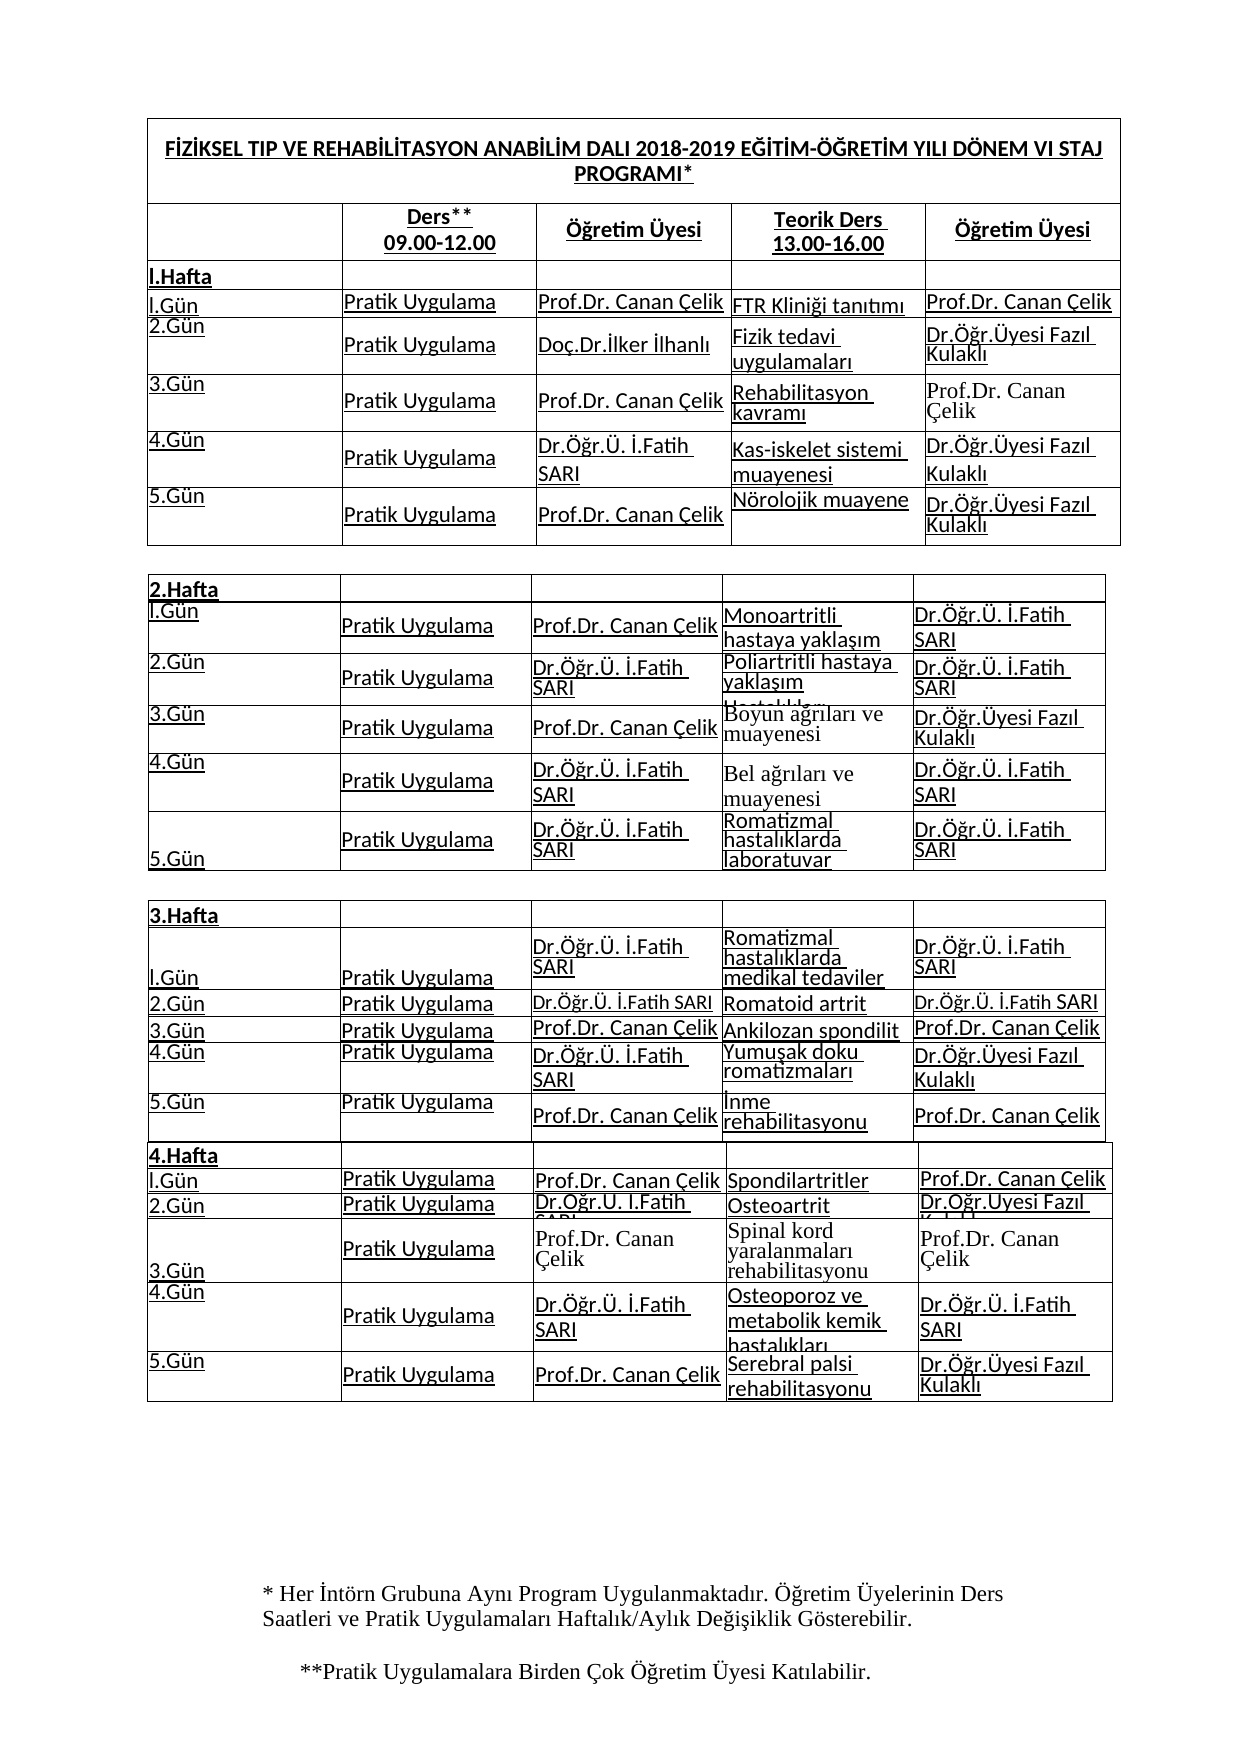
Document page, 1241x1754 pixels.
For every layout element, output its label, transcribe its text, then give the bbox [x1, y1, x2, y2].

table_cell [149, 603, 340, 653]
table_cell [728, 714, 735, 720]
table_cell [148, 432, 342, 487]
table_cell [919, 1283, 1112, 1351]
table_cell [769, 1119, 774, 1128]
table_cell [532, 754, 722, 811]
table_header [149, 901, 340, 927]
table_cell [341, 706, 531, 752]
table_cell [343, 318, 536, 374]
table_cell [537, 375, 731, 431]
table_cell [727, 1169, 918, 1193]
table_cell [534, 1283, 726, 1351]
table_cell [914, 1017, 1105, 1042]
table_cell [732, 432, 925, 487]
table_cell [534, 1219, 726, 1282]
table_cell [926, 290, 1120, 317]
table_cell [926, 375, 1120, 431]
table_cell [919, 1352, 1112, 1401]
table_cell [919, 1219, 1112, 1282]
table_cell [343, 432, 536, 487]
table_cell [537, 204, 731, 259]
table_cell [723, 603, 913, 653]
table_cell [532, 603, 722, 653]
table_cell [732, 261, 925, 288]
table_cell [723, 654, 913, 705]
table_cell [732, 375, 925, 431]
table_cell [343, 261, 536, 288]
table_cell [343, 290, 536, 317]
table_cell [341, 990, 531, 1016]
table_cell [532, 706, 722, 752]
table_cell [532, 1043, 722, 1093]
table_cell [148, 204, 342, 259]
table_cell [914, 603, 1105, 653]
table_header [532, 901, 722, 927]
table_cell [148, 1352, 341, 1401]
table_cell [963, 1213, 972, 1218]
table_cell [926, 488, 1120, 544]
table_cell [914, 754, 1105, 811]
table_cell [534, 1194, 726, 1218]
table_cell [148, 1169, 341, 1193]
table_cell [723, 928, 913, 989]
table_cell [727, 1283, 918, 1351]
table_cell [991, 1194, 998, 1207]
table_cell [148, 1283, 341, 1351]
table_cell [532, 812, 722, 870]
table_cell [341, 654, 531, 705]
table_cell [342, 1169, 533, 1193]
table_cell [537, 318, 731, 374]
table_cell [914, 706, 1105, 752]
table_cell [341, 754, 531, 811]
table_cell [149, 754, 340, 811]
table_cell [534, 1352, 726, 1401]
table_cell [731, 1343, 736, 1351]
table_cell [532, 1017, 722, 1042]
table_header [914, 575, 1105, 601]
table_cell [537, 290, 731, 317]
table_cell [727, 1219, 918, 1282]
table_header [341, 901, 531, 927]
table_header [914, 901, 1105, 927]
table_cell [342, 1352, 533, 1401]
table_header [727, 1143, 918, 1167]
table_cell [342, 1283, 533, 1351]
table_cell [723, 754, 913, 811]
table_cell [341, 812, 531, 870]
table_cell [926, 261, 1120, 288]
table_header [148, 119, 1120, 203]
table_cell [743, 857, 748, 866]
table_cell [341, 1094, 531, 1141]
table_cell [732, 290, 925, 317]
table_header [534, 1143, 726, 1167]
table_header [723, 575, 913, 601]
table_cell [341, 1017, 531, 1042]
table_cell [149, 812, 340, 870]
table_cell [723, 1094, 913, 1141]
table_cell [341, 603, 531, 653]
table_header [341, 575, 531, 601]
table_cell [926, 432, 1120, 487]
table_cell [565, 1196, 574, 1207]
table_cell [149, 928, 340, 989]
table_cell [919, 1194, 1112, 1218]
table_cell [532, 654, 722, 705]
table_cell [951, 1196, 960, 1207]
text * Her İntörn Grubuna Aynı Program Uygulanmaktadır. Öğretim Üyelerinin Ders Saatleri ve Pratik Uygulamaları Haftalık/Aylık Değişiklik Gösterebilir. [262, 1581, 1016, 1631]
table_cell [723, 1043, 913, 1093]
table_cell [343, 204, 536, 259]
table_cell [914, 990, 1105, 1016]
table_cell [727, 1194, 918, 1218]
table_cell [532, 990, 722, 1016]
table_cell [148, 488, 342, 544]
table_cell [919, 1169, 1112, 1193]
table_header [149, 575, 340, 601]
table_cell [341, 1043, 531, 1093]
text **Pratik Uygulamalara Birden Çok Öğretim Üyesi Katılabilir. [299, 1659, 1119, 1684]
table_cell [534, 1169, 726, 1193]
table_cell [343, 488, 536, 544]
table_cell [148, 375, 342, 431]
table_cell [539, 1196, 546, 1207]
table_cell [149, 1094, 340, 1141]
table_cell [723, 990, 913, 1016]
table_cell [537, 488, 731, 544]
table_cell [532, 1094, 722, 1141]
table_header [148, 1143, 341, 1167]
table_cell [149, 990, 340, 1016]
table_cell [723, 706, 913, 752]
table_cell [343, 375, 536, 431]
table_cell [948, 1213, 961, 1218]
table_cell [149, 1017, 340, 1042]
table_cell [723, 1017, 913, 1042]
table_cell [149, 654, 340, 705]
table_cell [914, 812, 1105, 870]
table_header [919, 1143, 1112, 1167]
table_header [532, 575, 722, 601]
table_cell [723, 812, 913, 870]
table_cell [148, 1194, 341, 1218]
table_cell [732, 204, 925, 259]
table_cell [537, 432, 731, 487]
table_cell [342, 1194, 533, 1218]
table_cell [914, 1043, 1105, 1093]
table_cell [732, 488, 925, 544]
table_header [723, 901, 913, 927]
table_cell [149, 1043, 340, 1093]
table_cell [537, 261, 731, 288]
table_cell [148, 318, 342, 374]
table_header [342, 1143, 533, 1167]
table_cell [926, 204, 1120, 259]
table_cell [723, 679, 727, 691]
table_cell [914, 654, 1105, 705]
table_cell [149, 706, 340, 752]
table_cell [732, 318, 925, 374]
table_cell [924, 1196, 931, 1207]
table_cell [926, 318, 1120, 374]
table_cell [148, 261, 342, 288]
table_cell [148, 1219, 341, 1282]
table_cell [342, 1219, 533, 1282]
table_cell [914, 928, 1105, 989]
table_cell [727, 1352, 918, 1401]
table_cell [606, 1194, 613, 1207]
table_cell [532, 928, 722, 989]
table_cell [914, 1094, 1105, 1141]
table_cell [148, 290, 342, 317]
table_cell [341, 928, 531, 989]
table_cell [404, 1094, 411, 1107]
